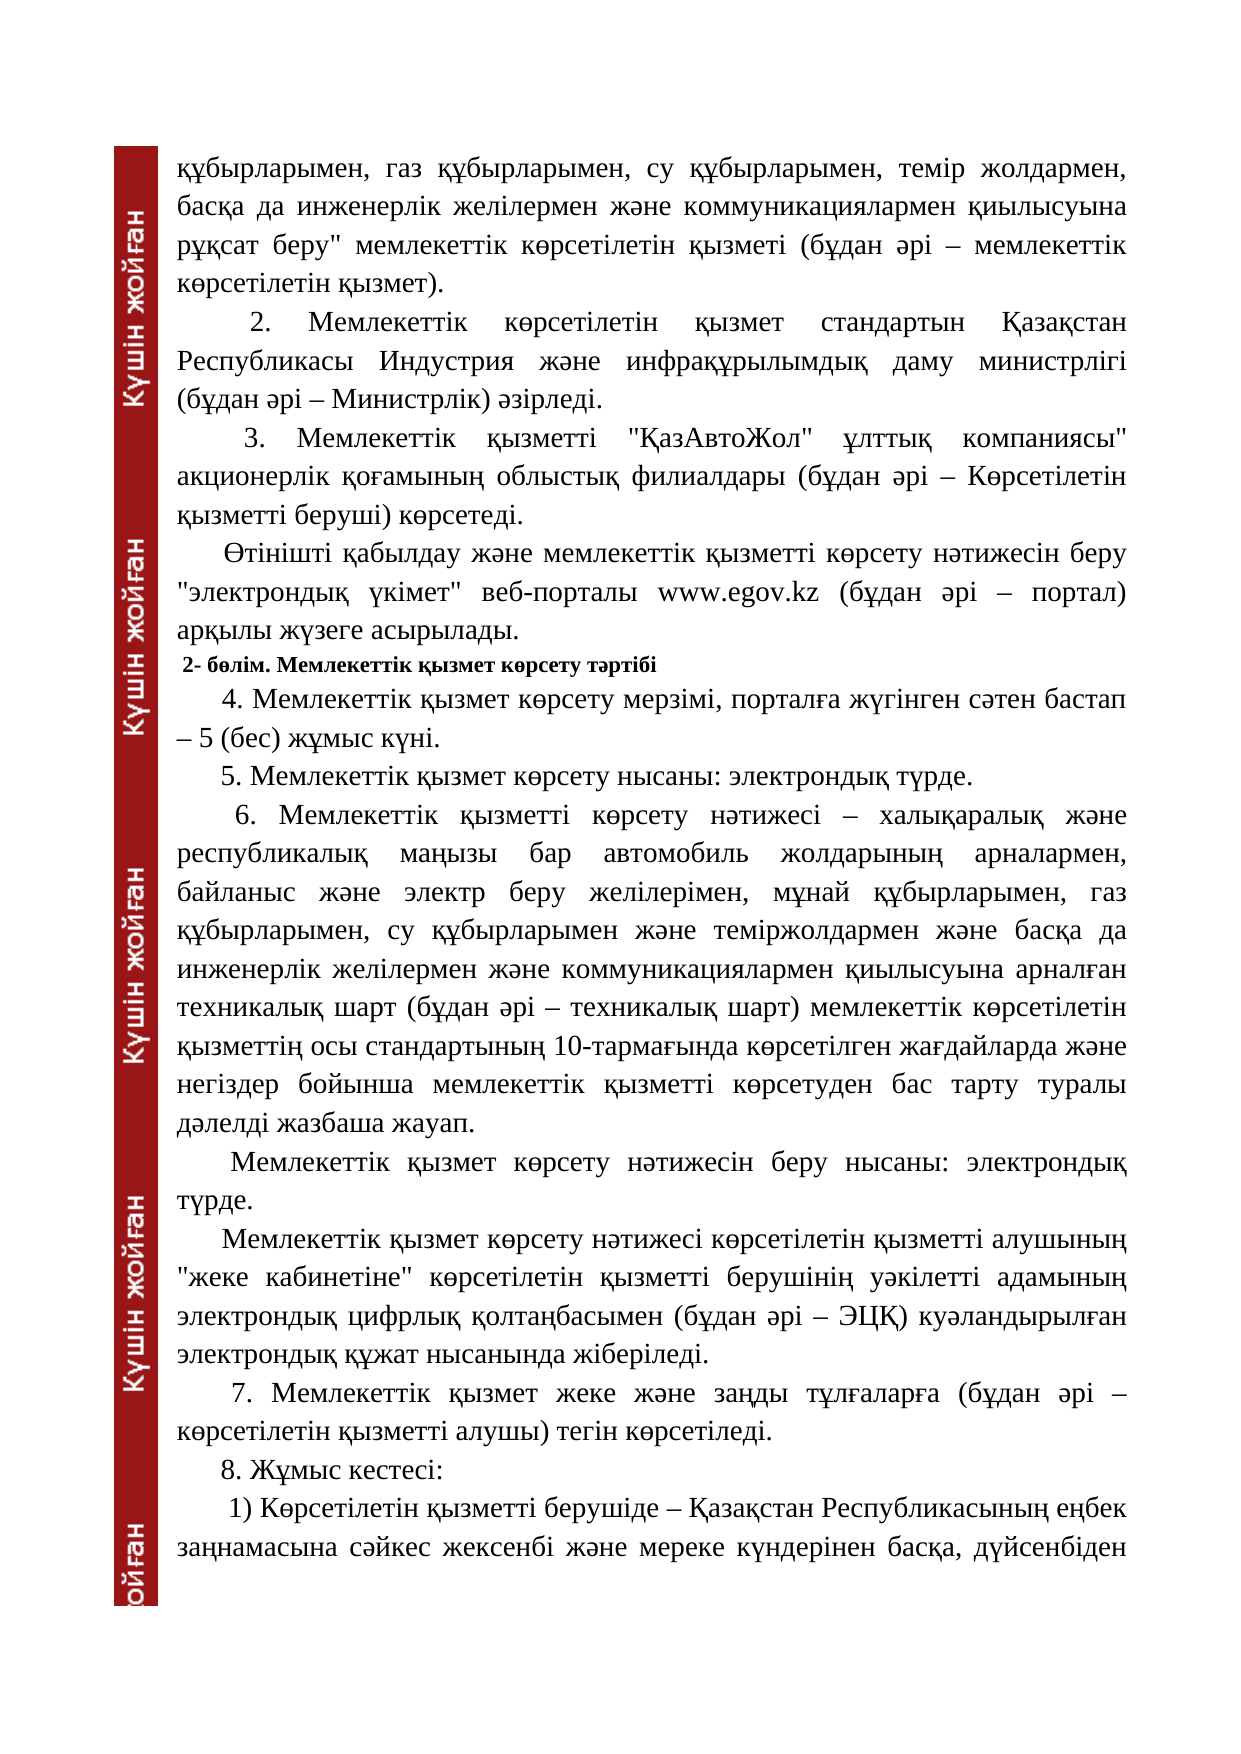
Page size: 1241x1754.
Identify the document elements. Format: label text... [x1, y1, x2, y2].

picture [114, 753, 158, 758]
picture [114, 1370, 158, 1375]
text Мемлекеттік қызмет көрсету нәтижесін беру нысаны: электрондық түрде. [112, 1144, 1128, 1216]
text 2- бөлім. Мемлекеттік қызмет көрсету тәртібі [112, 651, 1128, 677]
text 5. Мемлекеттік қызмет көрсету нысаны: электрондық түрде. [112, 758, 1128, 792]
text 6. Мемлекеттік қызметті көрсету нәтижесі – халықаралық және республикалық маңызы бар автомобиль жолдарының арналармен, байланыс және электр беру желілерімен, мұнай құбырларымен, газ құбырларымен, су құбырларымен және теміржолдармен және басқа да инженерлік желілермен және коммуникациялармен қиылысуына арналған техникалық шарт (бұдан әрі – техникалық шарт) мемлекеттік көрсетілетін қызметтің осы стандартының 10-тармағында көрсетілген жағдайларда және негіздер бойынша мемлекеттік қызметті көрсетуден бас тарту туралы дәлелді жазбаша жауап. [112, 797, 1128, 1139]
picture [114, 792, 158, 797]
text 8. Жұмыс кестесі: [112, 1452, 1128, 1486]
text Мемлекеттік қызмет көрсету нәтижесі көрсетілетін қызметті алушының "жеке кабинетіне" көрсетілетін қызметті берушінің уәкілетті адамының электрондық цифрлық қолтаңбасымен (бұдан әрі – ЭЦҚ) куәландырылған электрондық құжат нысанында жіберіледі. [112, 1221, 1128, 1370]
text 7. Мемлекеттік қызмет жеке және заңды тұлғаларға (бұдан әрі – көрсетілетін қызметті алушы) тегін көрсетіледі. [112, 1375, 1128, 1447]
text 3. Мемлекеттік қызметті "ҚазАвтоЖол" ұлттық компаниясы" акционерлік қоғамының облыстық филиалдары (бұдан әрі – Көрсетілетін қызметті беруші) көрсетеді. [112, 420, 1128, 530]
picture [114, 677, 158, 681]
picture [114, 530, 158, 535]
picture [114, 1139, 158, 1144]
text Өтінішті қабылдау және мемлекеттік қызметті көрсету нәтижесін беру "электрондық үкімет" веб-порталы www.egov.kz (бұдан әрі – портал) арқылы жүзеге асырылады. [112, 535, 1128, 646]
text 2. Мемлекеттік көрсетілетін қызмет стандартын Қазақстан Республикасы Индустрия және инфрақұрылымдық даму министрлігі (бұдан әрі – Министрлік) әзірледі. [112, 304, 1128, 415]
text 4. Мемлекеттік қызмет көрсету мерзімі, порталға жүгінген сәтен бастап – 5 (бес) жұмыс күні. [112, 681, 1128, 753]
picture [114, 646, 158, 651]
picture [114, 299, 158, 304]
picture [114, 1216, 158, 1221]
picture [114, 1486, 158, 1491]
picture [114, 146, 158, 150]
picture [114, 1563, 158, 1606]
picture [114, 415, 158, 420]
picture [114, 1447, 158, 1452]
